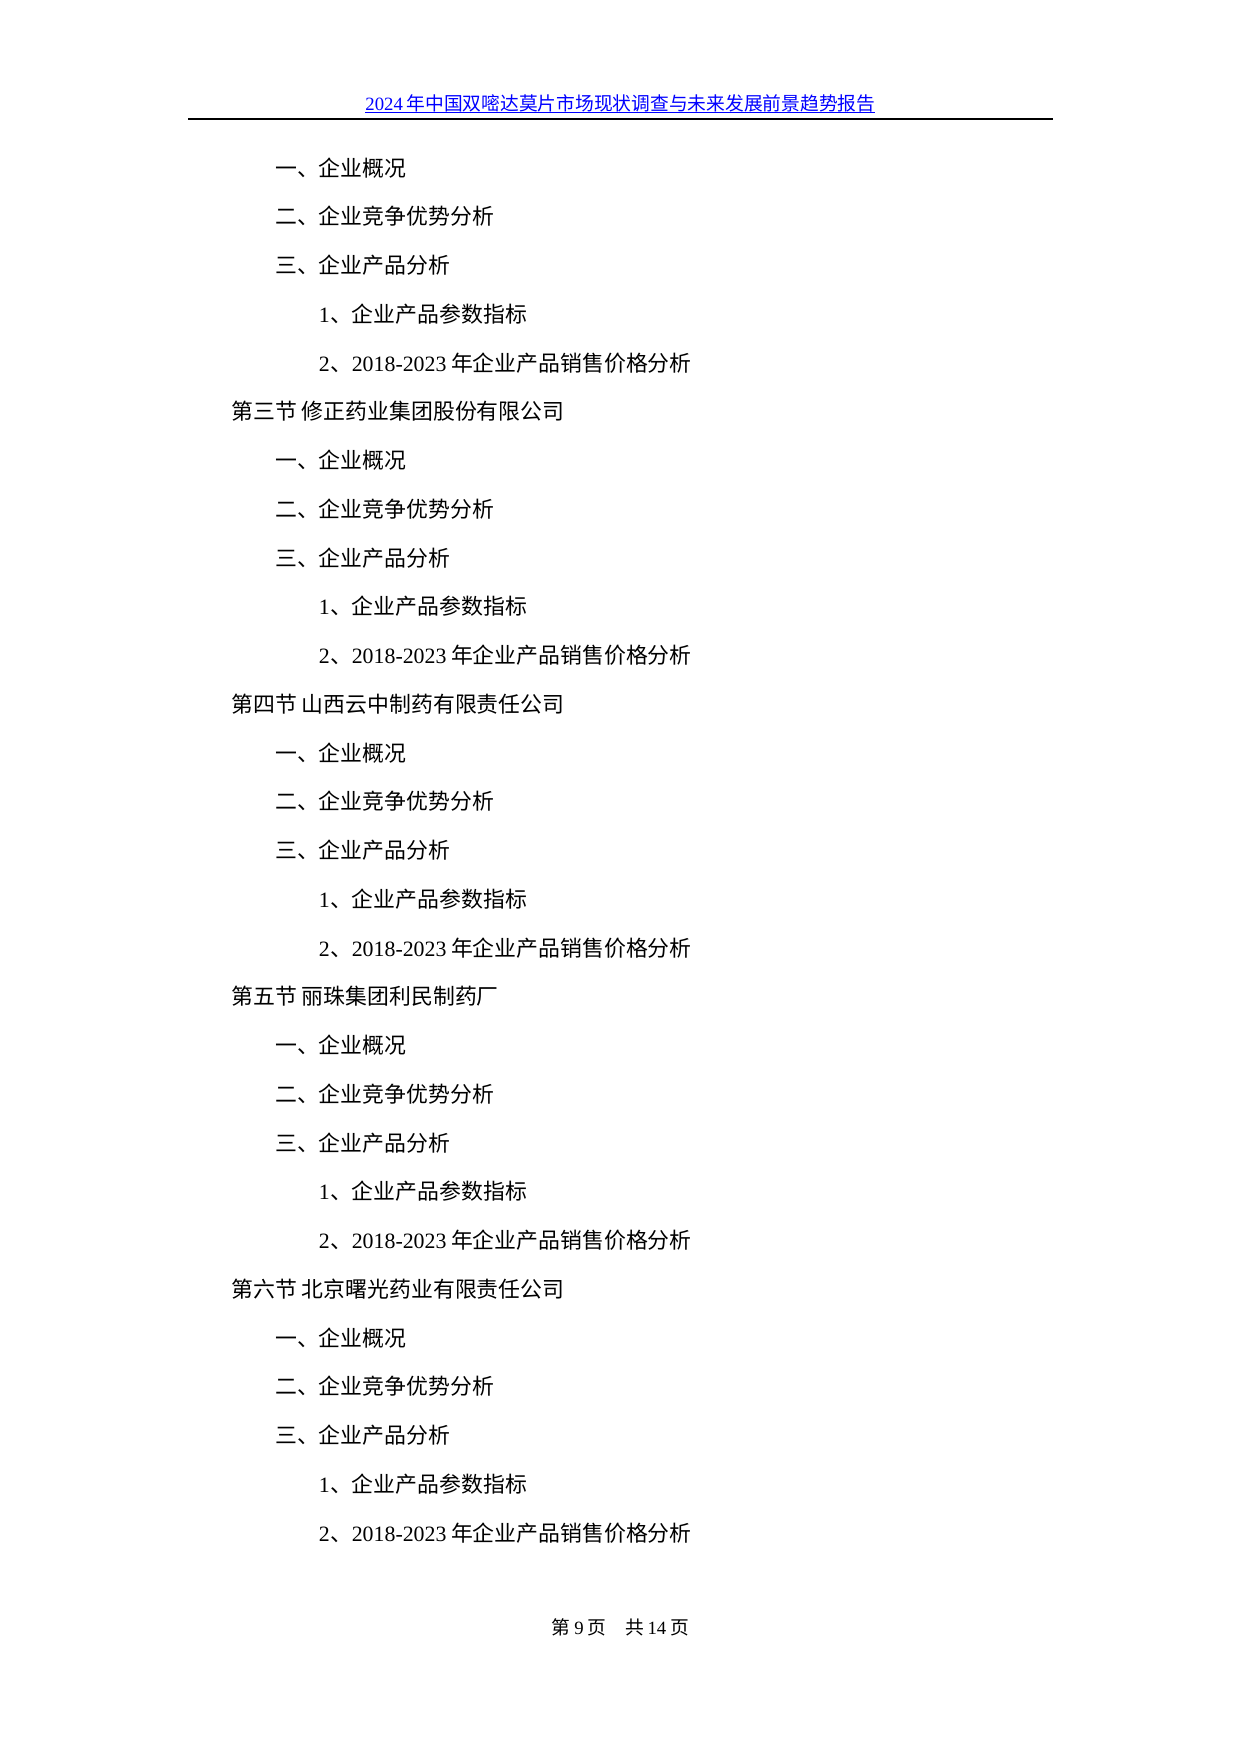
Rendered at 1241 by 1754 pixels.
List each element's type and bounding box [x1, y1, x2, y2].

text [187, 150, 1053, 1548]
